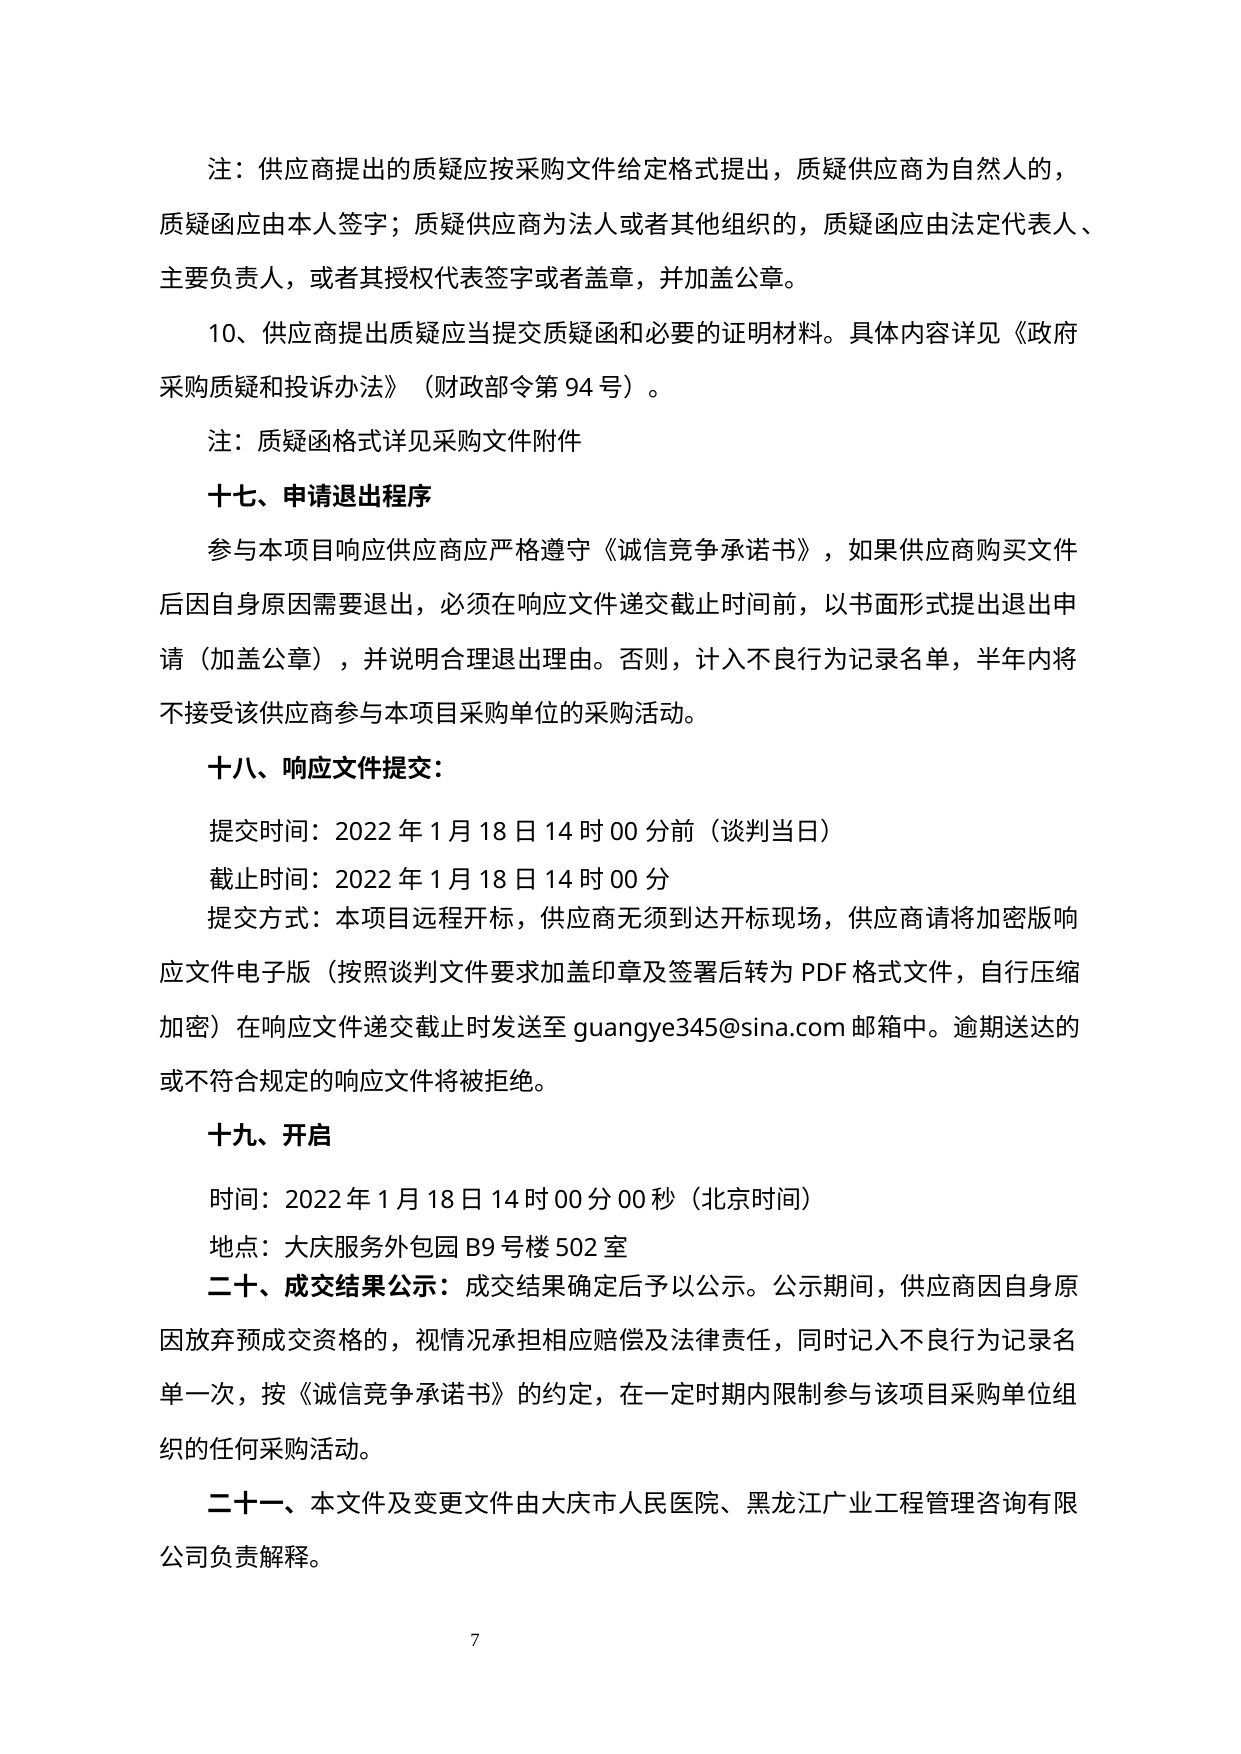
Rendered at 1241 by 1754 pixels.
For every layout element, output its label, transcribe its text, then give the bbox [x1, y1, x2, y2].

text 注：供应商提出的质疑应按采购文件给定格式提出，质疑供应商为自然人的，质疑函应由本人签字；质疑供应商为法人或者其他组织的，质疑函应由法定代表人、主要负责人，或者其授权代表签字或者盖章，并加盖公章。 [159, 150, 1081, 295]
text 二十一、本文件及变更文件由大庆市人民医院、黑龙江广业工程管理咨询有限公司负责解释。 [159, 1483, 1081, 1574]
text 十八、响应文件提交： [159, 748, 1081, 784]
text 二十、成交结果公示：成交结果确定后予以公示。公示期间，供应商因自身原因放弃预成交资格的，视情况承担相应赔偿及法律责任，同时记入不良行为记录名单一次，按《诚信竞争承诺书》的约定，在一定时期内限制参与该项目采购单位组织的任何采购活动。 [159, 1266, 1081, 1465]
text 地点：大庆服务外包园B9号楼502室 [159, 1218, 1081, 1266]
text 提交时间：2022 年 1月18 日 14 时 00 分前（谈判当日） [159, 802, 1081, 850]
text 参与本项目响应供应商应严格遵守《诚信竞争承诺书》，如果供应商购买文件后因自身原因需要退出，必须在响应文件递交截止时间前，以书面形式提出退出申请（加盖公章），并说明合理退出理由。否则，计入不良行为记录名单，半年内将不接受该供应商参与本项目采购单位的采购活动。 [159, 531, 1081, 730]
text 十七、申请退出程序 [159, 476, 1081, 512]
text 提交方式：本项目远程开标，供应商无须到达开标现场，供应商请将加密版响应文件电子版（按照谈判文件要求加盖印章及签署后转为PDF格式文件，自行压缩加密）在响应文件递交截止时发送至guangye345@sina.com邮箱中。逾期送达的或不符合规定的响应文件将被拒绝。 [159, 898, 1081, 1098]
text 截止时间：2022 年 1月18 日 14 时 00 分 [159, 850, 1081, 898]
text 注：质疑函格式详见采购文件附件 [159, 422, 1081, 458]
text 十九、开启 [159, 1116, 1081, 1152]
text 时间：2022年1月18日 14时00分00秒（北京时间） [159, 1170, 1081, 1218]
text 10、供应商提出质疑应当提交质疑函和必要的证明材料。具体内容详见《政府采购质疑和投诉办法》（财政部令第94号）。 [159, 313, 1081, 404]
